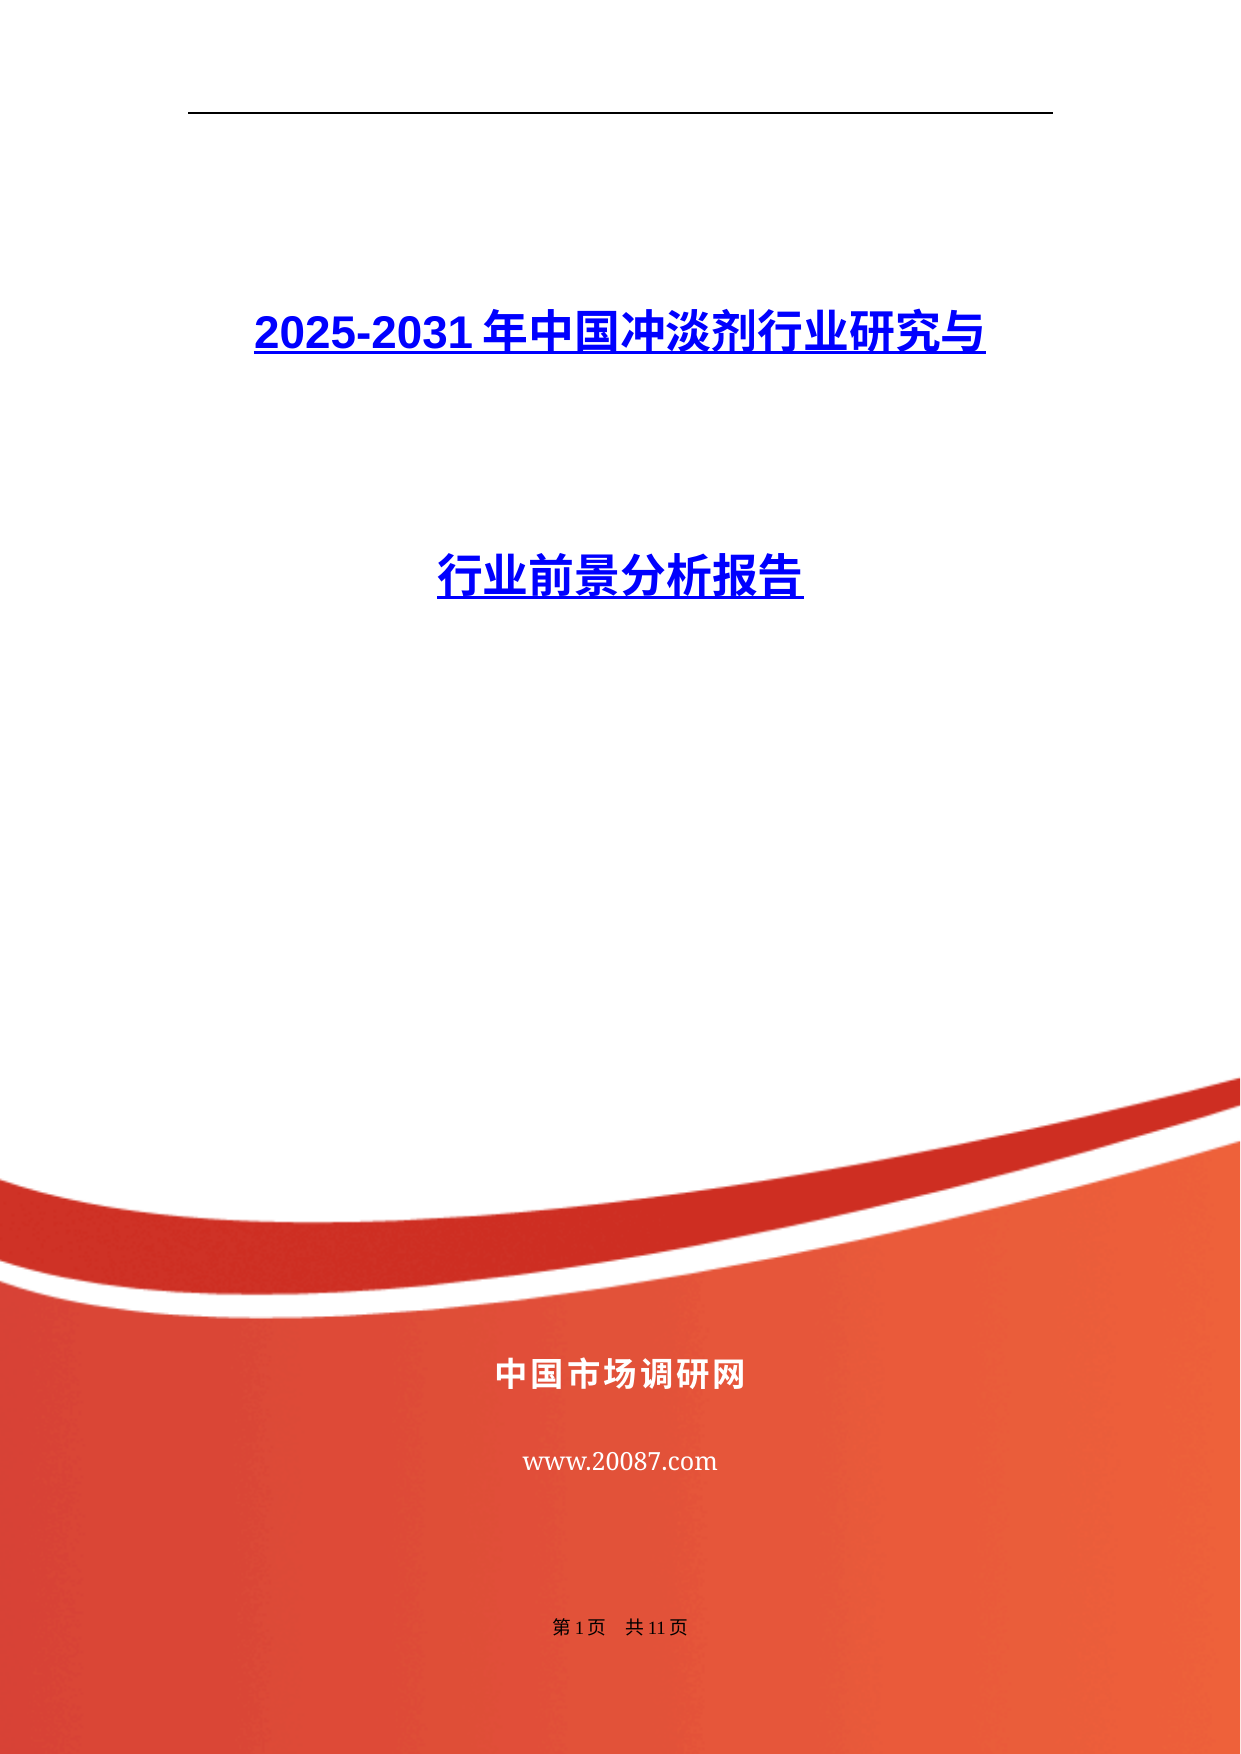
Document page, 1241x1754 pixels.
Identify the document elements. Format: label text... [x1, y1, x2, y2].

text www.20087.com [187, 1428, 1053, 1493]
table_header 2025-2031年中国冲淡剂行业研究与行业前景分析报告 [188, 207, 1053, 773]
subtitle 中国市场调研网 [187, 1339, 1053, 1404]
picture [0, 1006, 1241, 1754]
